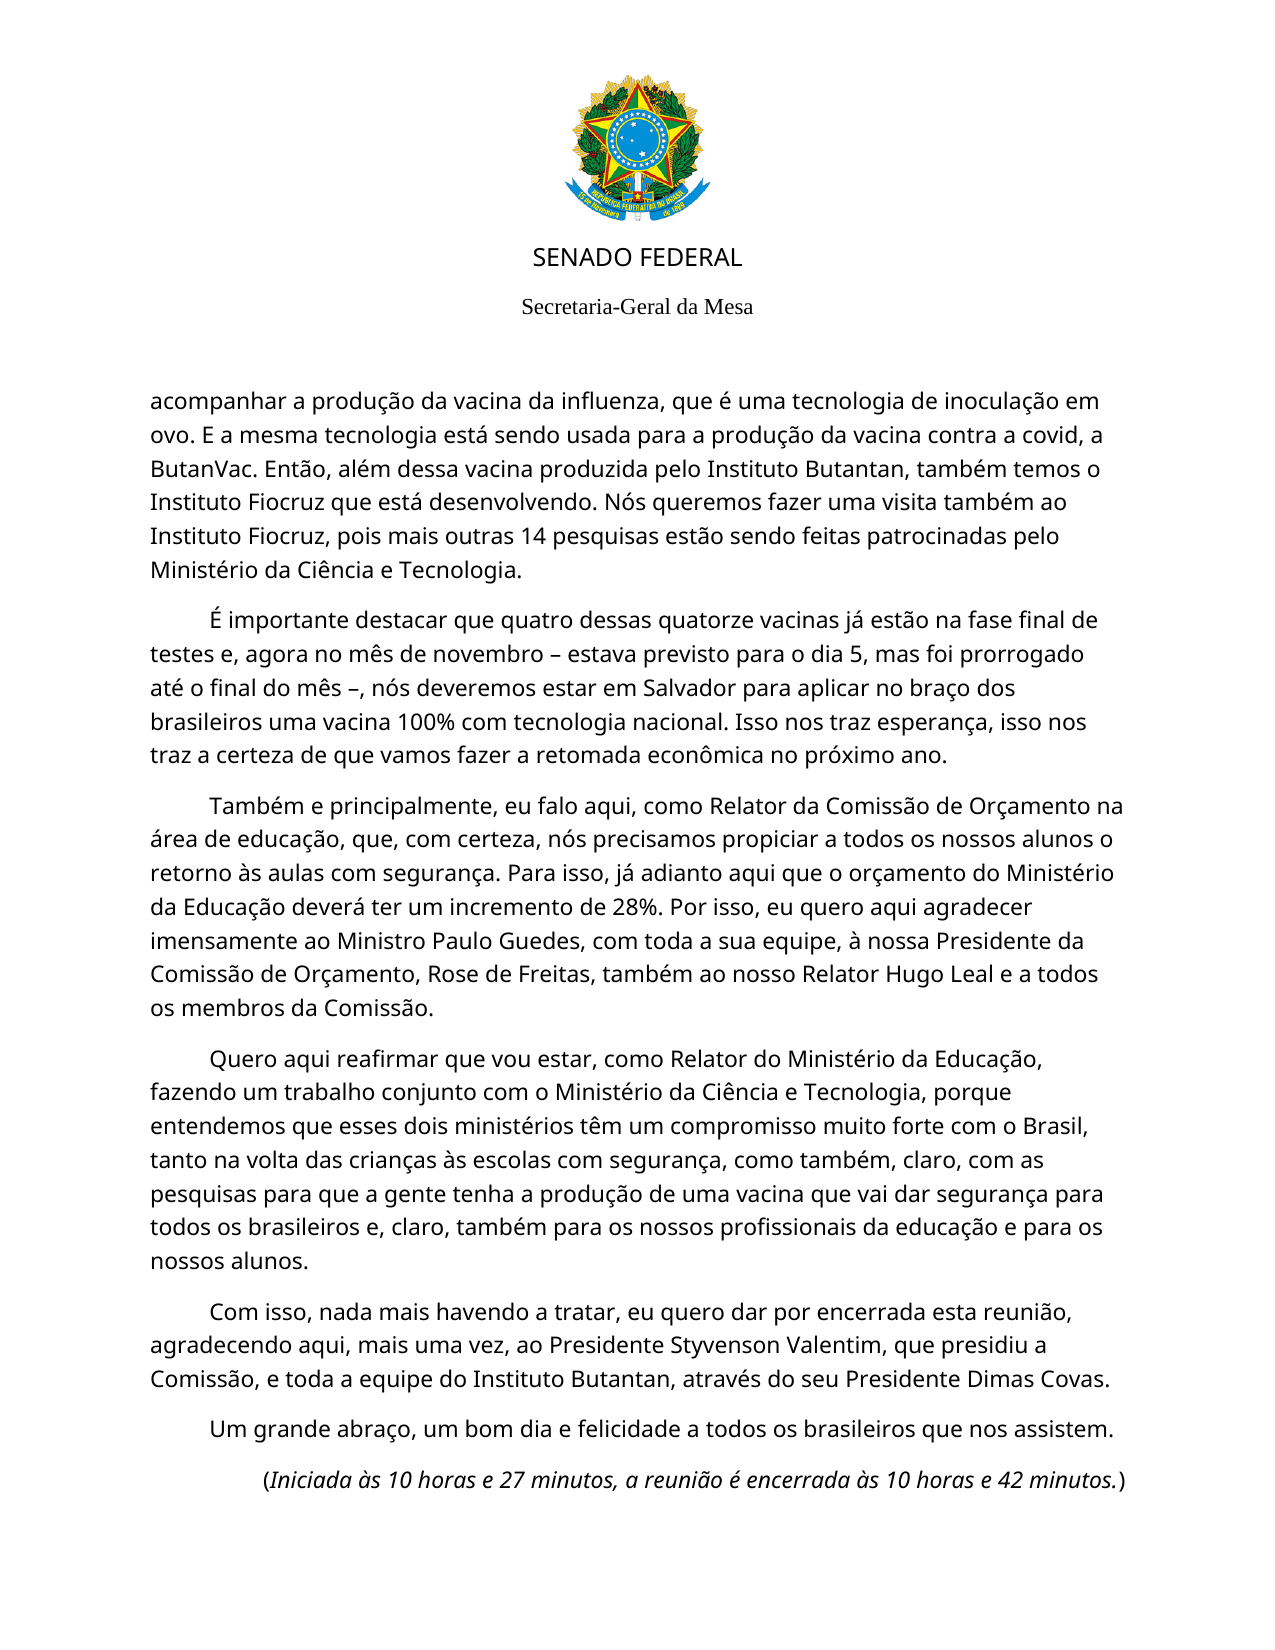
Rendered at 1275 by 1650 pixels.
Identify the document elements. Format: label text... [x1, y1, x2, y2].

picture [564, 75, 711, 221]
text Também e principalmente, eu falo aqui, como Relator da Comissão de Orçamento na área de educação, que, com certeza, nós precisamos propiciar a todos os nossos alunos o retorno às aulas com segurança. Para isso, já adianto aqui que o orçamento do Ministério da Educação deverá ter um incremento de 28%. Por isso, eu quero aqui agradecer imensamente ao Ministro Paulo Guedes, com toda a sua equipe, à nossa Presidente da Comissão de Orçamento, Rose de Freitas, também ao nosso Relator Hugo Leal e a todos os membros da Comissão. [150, 789, 1125, 1023]
text Quero aqui reafirmar que vou estar, como Relator do Ministério da Educação, fazendo um trabalho conjunto com o Ministério da Ciência e Tecnologia, porque entendemos que esses dois ministérios têm um compromisso muito forte com o Brasil, tanto na volta das crianças às escolas com segurança, como também, claro, com as pesquisas para que a gente tenha a produção de uma vacina que vai dar segurança para todos os brasileiros e, claro, também para os nossos profissionais da educação e para os nossos alunos. [150, 1042, 1125, 1276]
text (Iniciada às 10 horas e 27 minutos, a reunião é encerrada às 10 horas e 42 minutos.) [150, 1464, 1125, 1495]
text É importante destacar que quatro dessas quatorze vacinas já estão na fase final de testes e, agora no mês de novembro – estava previsto para o dia 5, mas foi prorrogado até o final do mês –, nós deveremos estar em Salvador para aplicar no braço dos brasileiros uma vacina 100% com tecnologia nacional. Isso nos traz esperança, isso nos traz a certeza de que vamos fazer a retomada econômica no próximo ano. [150, 604, 1125, 770]
text Um grande abraço, um bom dia e felicidade a todos os brasileiros que nos assistem. [150, 1413, 1125, 1444]
text Com isso, nada mais havendo a tratar, eu quero dar por encerrada esta reunião, agradecendo aqui, mais uma vez, ao Presidente Styvenson Valentim, que presidiu a Comissão, e toda a equipe do Instituto Butantan, através do seu Presidente Dimas Covas. [150, 1295, 1125, 1394]
